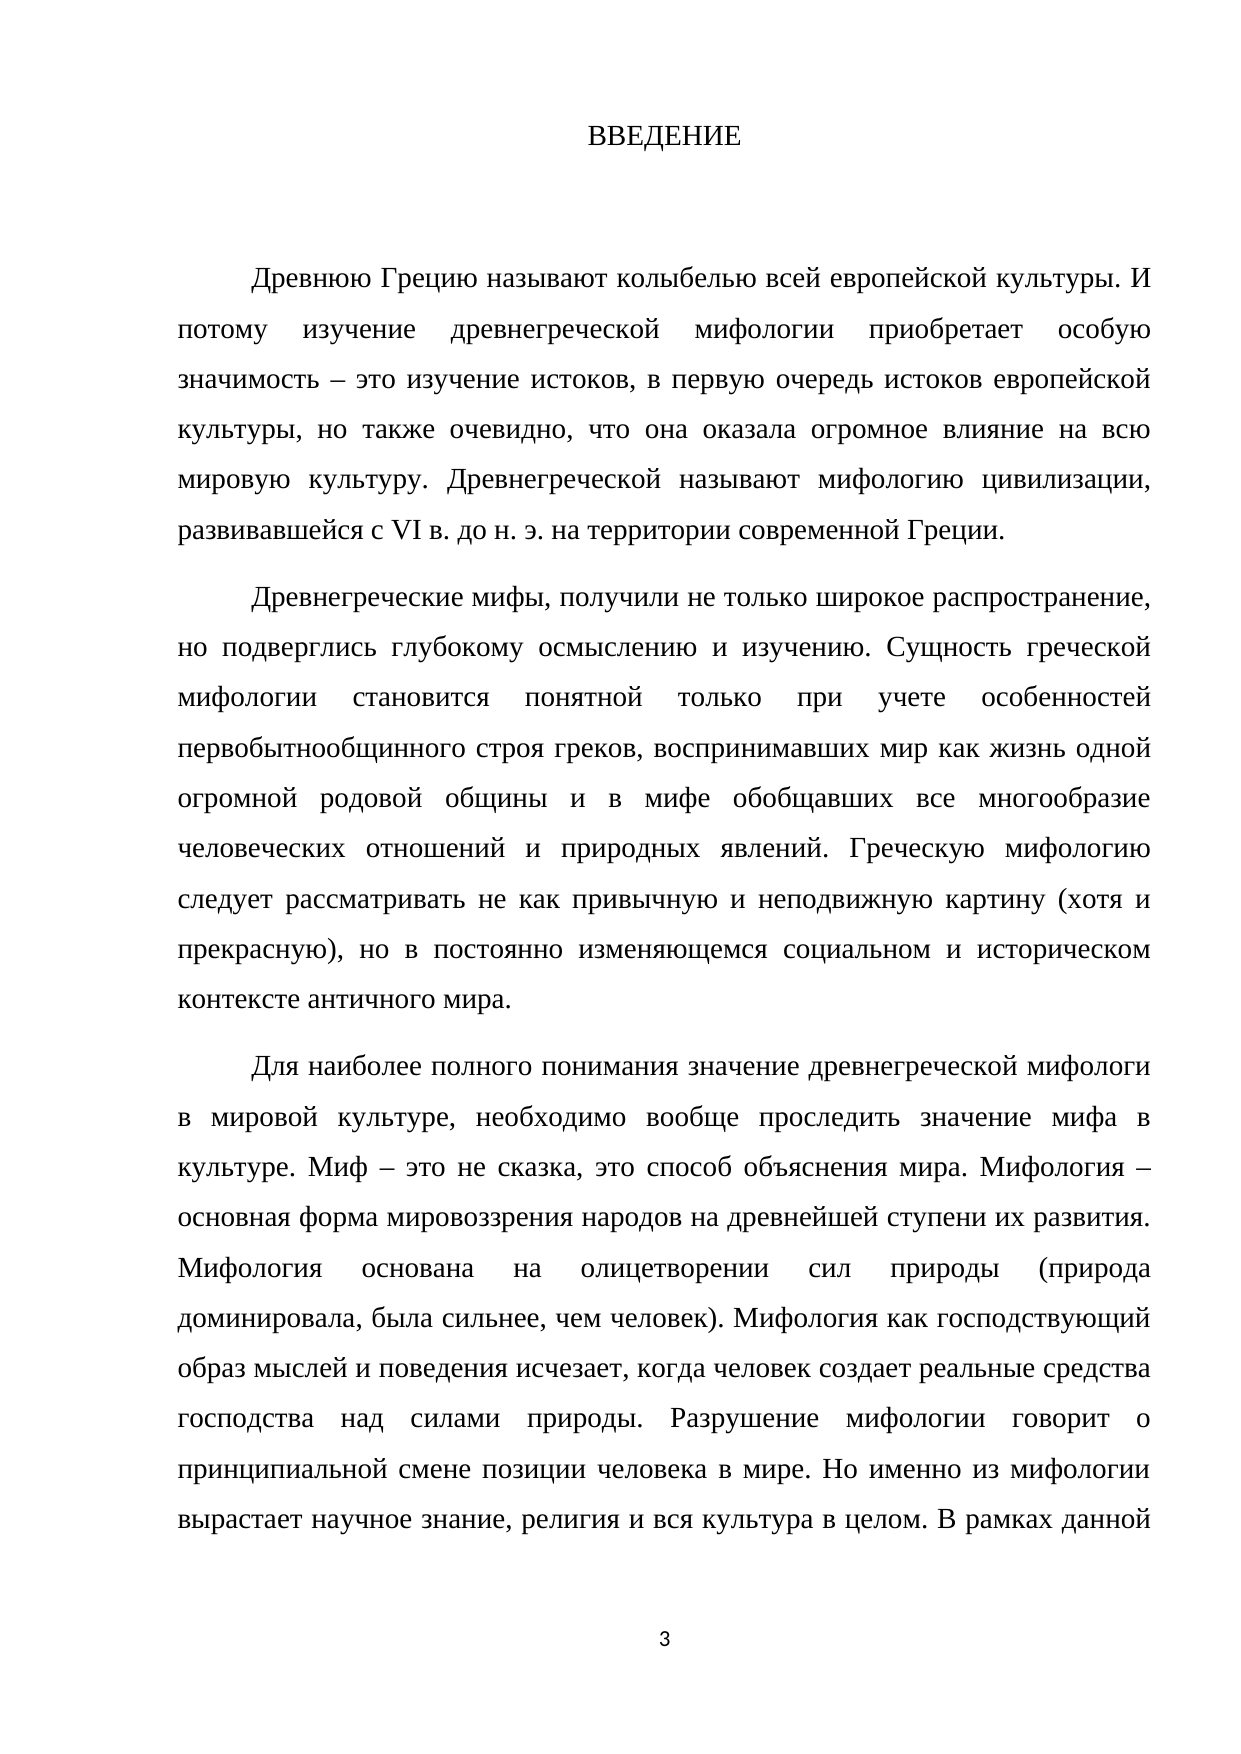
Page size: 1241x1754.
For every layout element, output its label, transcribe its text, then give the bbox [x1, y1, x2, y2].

text Древнюю Грецию называют колыбелью всей европейской культуры. И потому изучение древнегреческой мифологии приобретает особую значимость – это изучение истоков, в первую очередь истоков европейской культуры, но также очевидно, что она оказала огромное влияние на всю мировую культуру. Древнегреческой называют мифологию цивилизации, развивавшейся с VI в. до н. э. на территории современной Греции. [177, 260, 1152, 546]
text ВВЕДЕНИЕ [177, 118, 1152, 152]
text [177, 1048, 1152, 1535]
text Древнегреческие мифы, получили не только широкое распространение, но подверглись глубокому осмыслению и изучению. Сущность греческой мифологии становится понятной только при учете особенностей первобытнообщинного строя греков, воспринимавших мир как жизнь одной огромной родовой общины и в мифе обобщавших все многообразие человеческих отношений и природных явлений. Греческую мифологию следует рассматривать не как привычную и неподвижную картину (хотя и прекрасную), но в постоянно изменяющемся социальном и историческом контексте античного мира. [177, 579, 1152, 1015]
